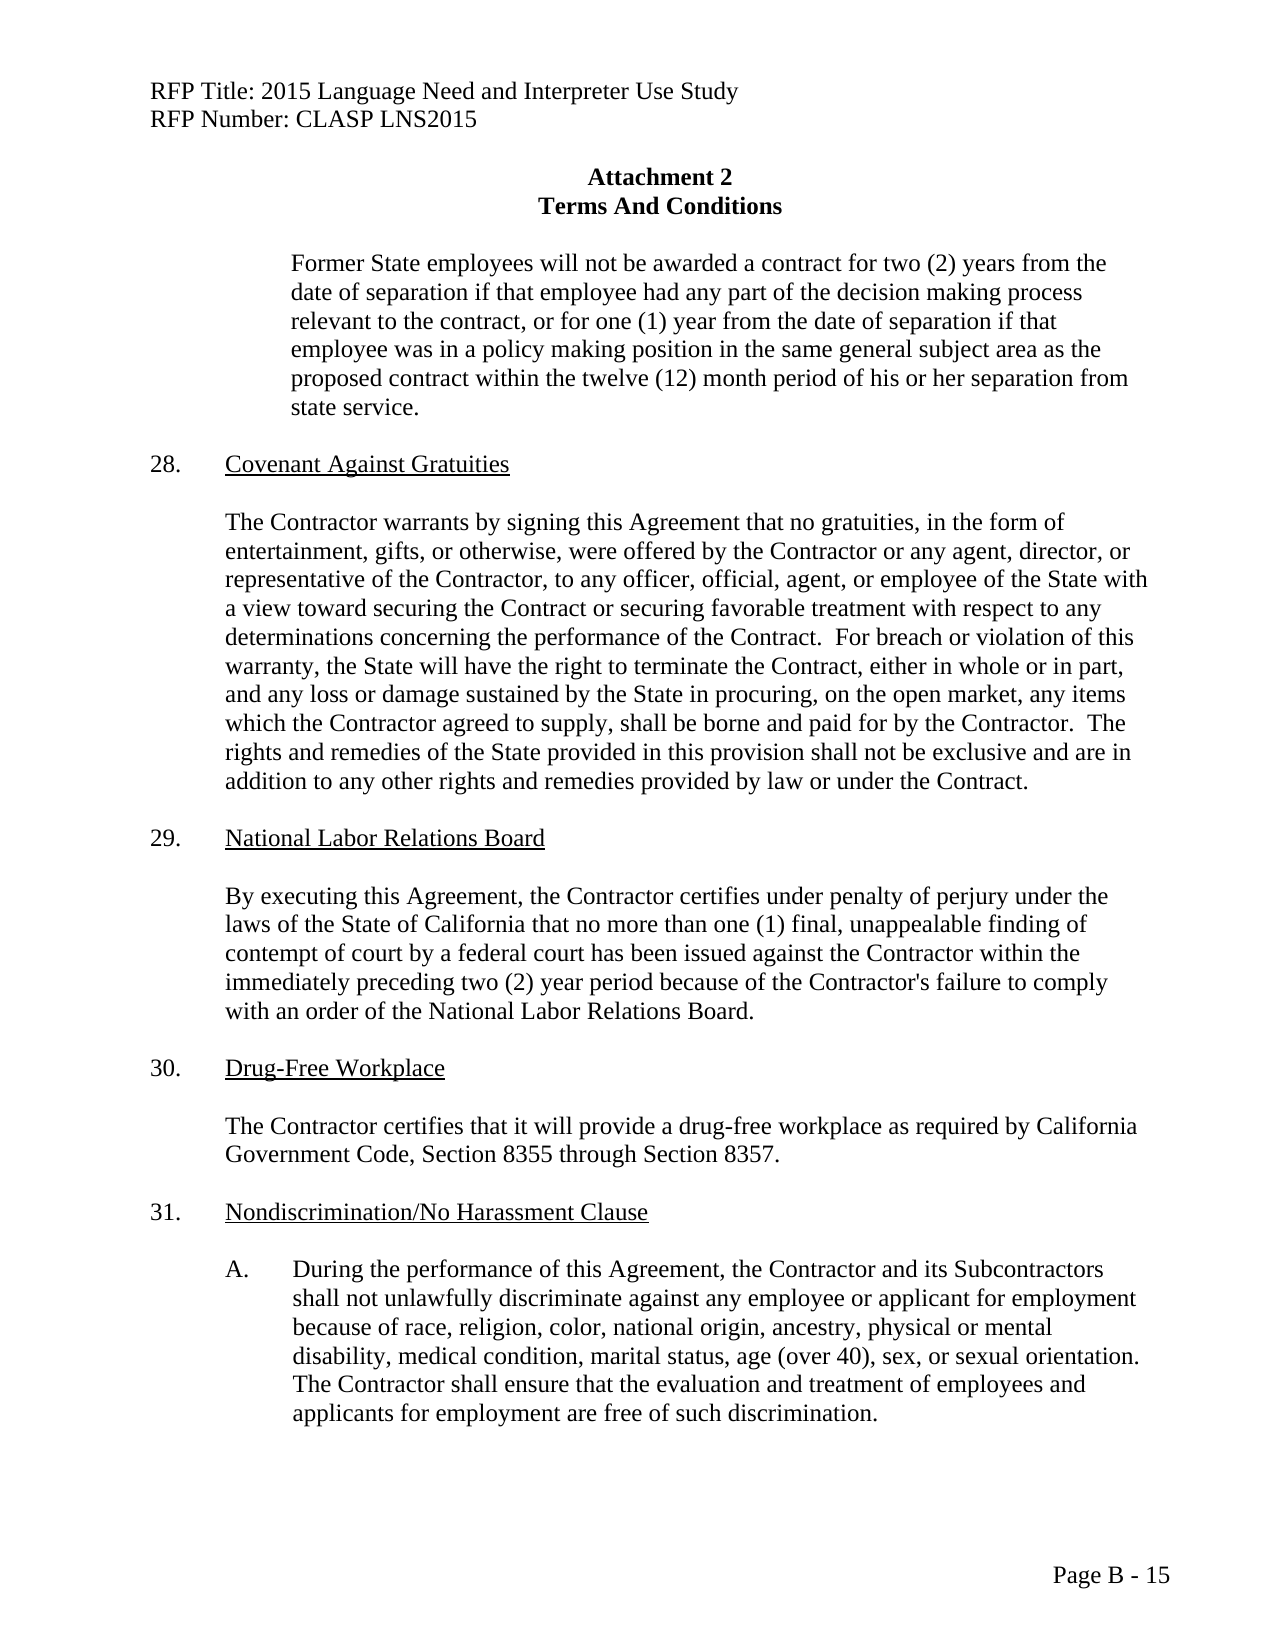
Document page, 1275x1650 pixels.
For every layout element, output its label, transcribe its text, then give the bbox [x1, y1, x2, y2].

text National Labor Relations Board [150, 823, 1170, 852]
text Drug-Free Workplace [150, 1053, 1170, 1082]
text Covenant Against Gratuities [150, 449, 1170, 478]
subtitle By executing this Agreement, the Contractor certifies under penalty of perjury under the laws of the State of California that no more than one (1) final, unappealable finding of contempt of court by a federal court has been issued against the Contractor within the immediately preceding two (2) year period because of the Contractor's failure to comply with an order of the National Labor Relations Board. [225, 881, 1151, 1024]
text Nondiscrimination/No Harassment Clause [150, 1197, 1170, 1226]
text During the performance of this Agreement, the Contractor and its Subcontractors shall not unlawfully discriminate against any employee or applicant for employment because of race, religion, color, national origin, ancestry, physical or mental disability, medical condition, marital status, age (over 40), sex, or sexual orientation. The Contractor shall ensure that the evaluation and treatment of employees and applicants for employment are free of such discrimination. [225, 1254, 1151, 1427]
subtitle The Contractor warrants by signing this Agreement that no gratuities, in the form of entertainment, gifts, or otherwise, were offered by the Contractor or any agent, director, or representative of the Contractor, to any officer, official, agent, or employee of the State with a view toward securing the Contract or securing favorable treatment with respect to any determinations concerning the performance of the Contract. For breach or violation of this warranty, the State will have the right to terminate the Contract, either in whole or in part, and any loss or damage sustained by the State in procuring, on the open market, any items which the Contractor agreed to supply, shall be borne and paid for by the Contractor. The rights and remedies of the State provided in this provision shall not be exclusive and are in addition to any other rights and remedies provided by law or under the Contract. [225, 507, 1151, 794]
subtitle Former State employees will not be awarded a contract for two (2) years from the date of separation if that employee had any part of the decision making process relevant to the contract, or for one (1) year from the date of separation if that employee was in a policy making position in the same general subject area as the proposed contract within the twelve (12) month period of his or her separation from state service. [291, 248, 1151, 421]
subtitle The Contractor certifies that it will provide a drug-free workplace as required by California Government Code, Section 8355 through Section 8357. [225, 1111, 1151, 1168]
